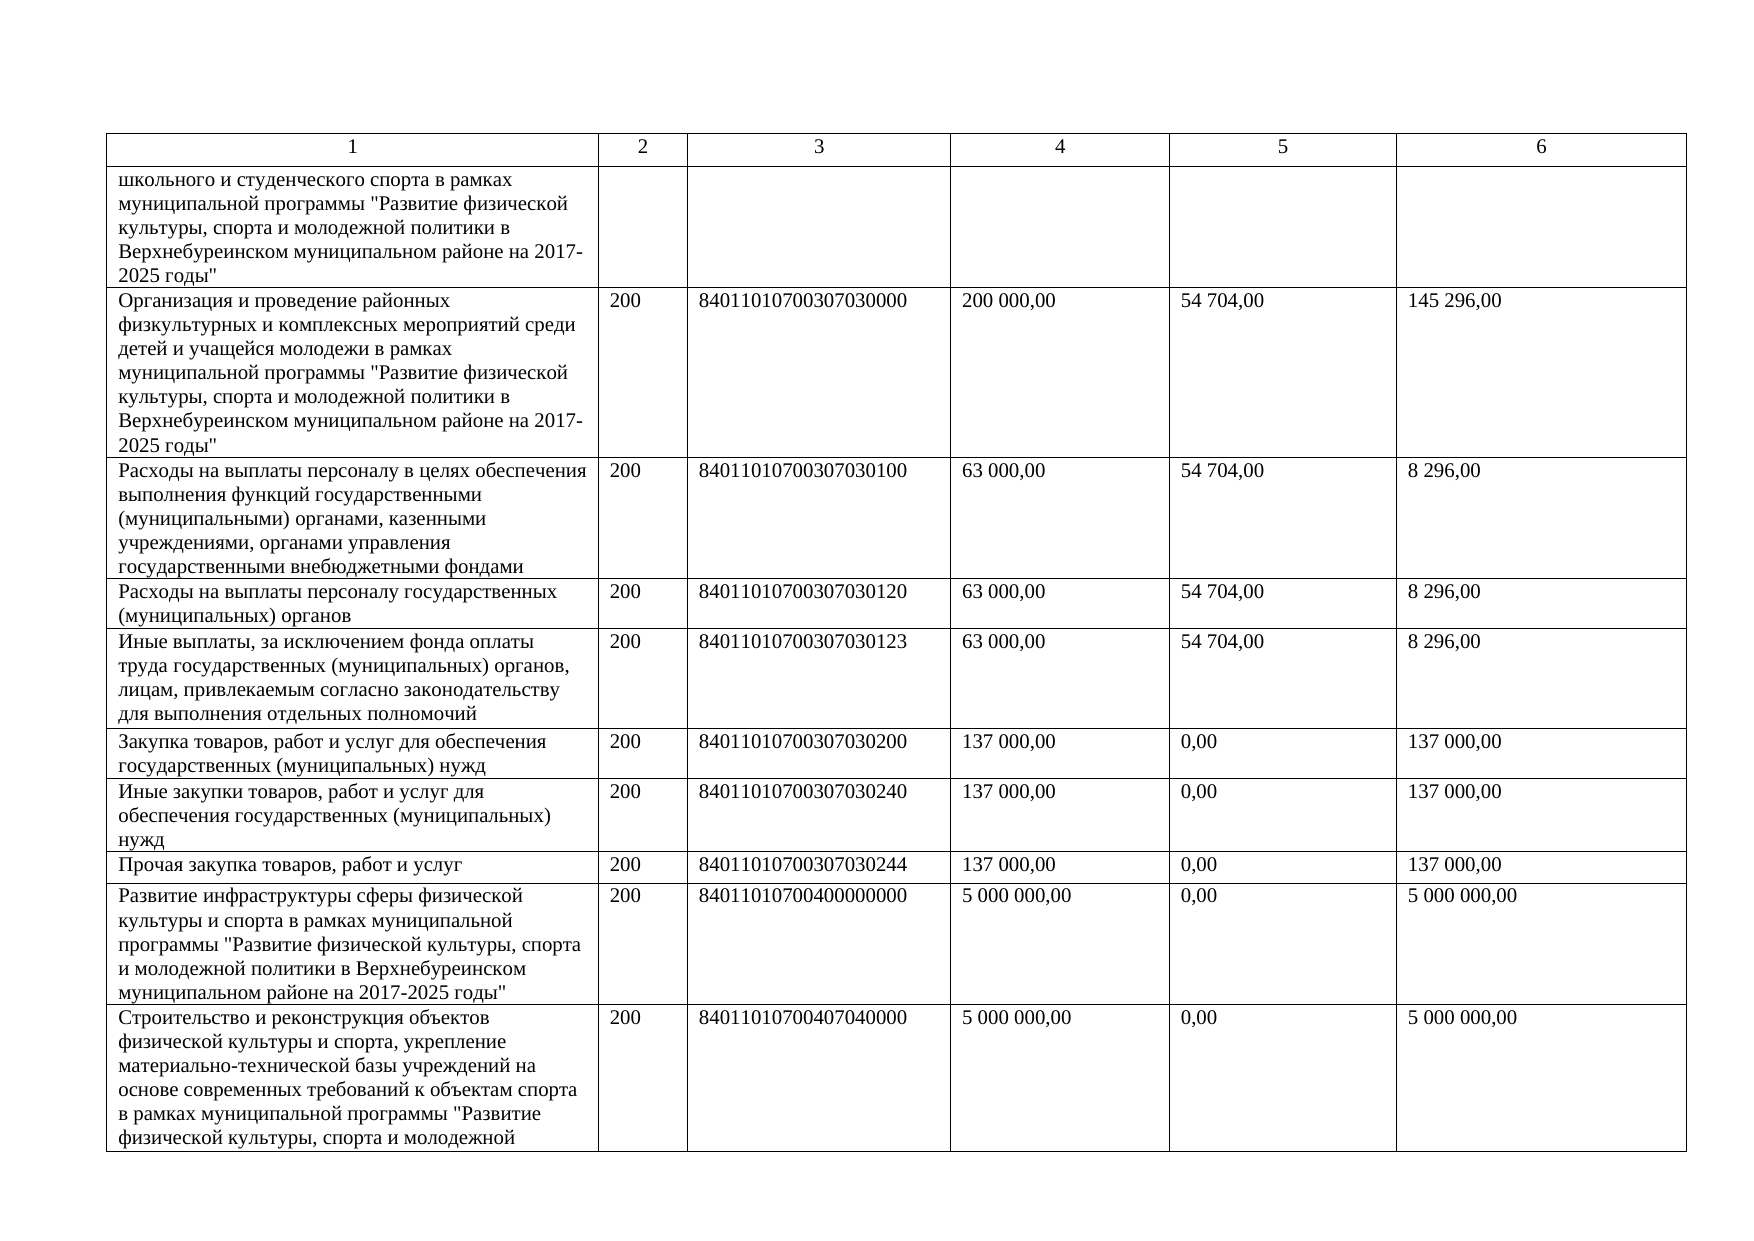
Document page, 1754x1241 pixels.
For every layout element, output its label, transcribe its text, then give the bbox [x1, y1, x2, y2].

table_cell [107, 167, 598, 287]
table_header 5 [1170, 134, 1396, 166]
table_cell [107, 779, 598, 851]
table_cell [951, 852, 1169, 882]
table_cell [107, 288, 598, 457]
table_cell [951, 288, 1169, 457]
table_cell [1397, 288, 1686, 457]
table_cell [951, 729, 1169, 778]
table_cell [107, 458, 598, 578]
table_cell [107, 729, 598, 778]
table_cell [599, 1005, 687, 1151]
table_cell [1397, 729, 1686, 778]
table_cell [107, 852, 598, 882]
table_header 3 [688, 134, 950, 166]
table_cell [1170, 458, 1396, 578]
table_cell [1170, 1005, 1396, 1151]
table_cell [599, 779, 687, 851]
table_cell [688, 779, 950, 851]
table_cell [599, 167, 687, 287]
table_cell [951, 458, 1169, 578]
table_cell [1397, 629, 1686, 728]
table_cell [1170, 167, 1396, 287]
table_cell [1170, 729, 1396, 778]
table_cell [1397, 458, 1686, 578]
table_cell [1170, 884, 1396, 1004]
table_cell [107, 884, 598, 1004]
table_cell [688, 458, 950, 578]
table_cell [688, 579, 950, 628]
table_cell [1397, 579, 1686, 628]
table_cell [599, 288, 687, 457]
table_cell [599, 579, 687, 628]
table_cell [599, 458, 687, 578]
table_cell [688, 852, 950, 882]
table_header 4 [951, 134, 1169, 166]
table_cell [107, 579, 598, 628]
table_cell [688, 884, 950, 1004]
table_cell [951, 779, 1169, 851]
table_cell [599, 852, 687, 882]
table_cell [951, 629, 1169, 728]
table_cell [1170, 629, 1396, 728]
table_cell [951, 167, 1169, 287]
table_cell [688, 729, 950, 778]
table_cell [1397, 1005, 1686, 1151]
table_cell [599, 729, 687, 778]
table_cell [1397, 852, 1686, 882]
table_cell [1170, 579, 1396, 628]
table_header 2 [599, 134, 687, 166]
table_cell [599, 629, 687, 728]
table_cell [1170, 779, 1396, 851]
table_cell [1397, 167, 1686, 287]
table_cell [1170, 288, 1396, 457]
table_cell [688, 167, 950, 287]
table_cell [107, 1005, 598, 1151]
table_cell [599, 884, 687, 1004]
table_header 1 [107, 134, 598, 166]
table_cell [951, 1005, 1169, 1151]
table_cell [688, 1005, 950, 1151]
table_header 6 [1397, 134, 1686, 166]
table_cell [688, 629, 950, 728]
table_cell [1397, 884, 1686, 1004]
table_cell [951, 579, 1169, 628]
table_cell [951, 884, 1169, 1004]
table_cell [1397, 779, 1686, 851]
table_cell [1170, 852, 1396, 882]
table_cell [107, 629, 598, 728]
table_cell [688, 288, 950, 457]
